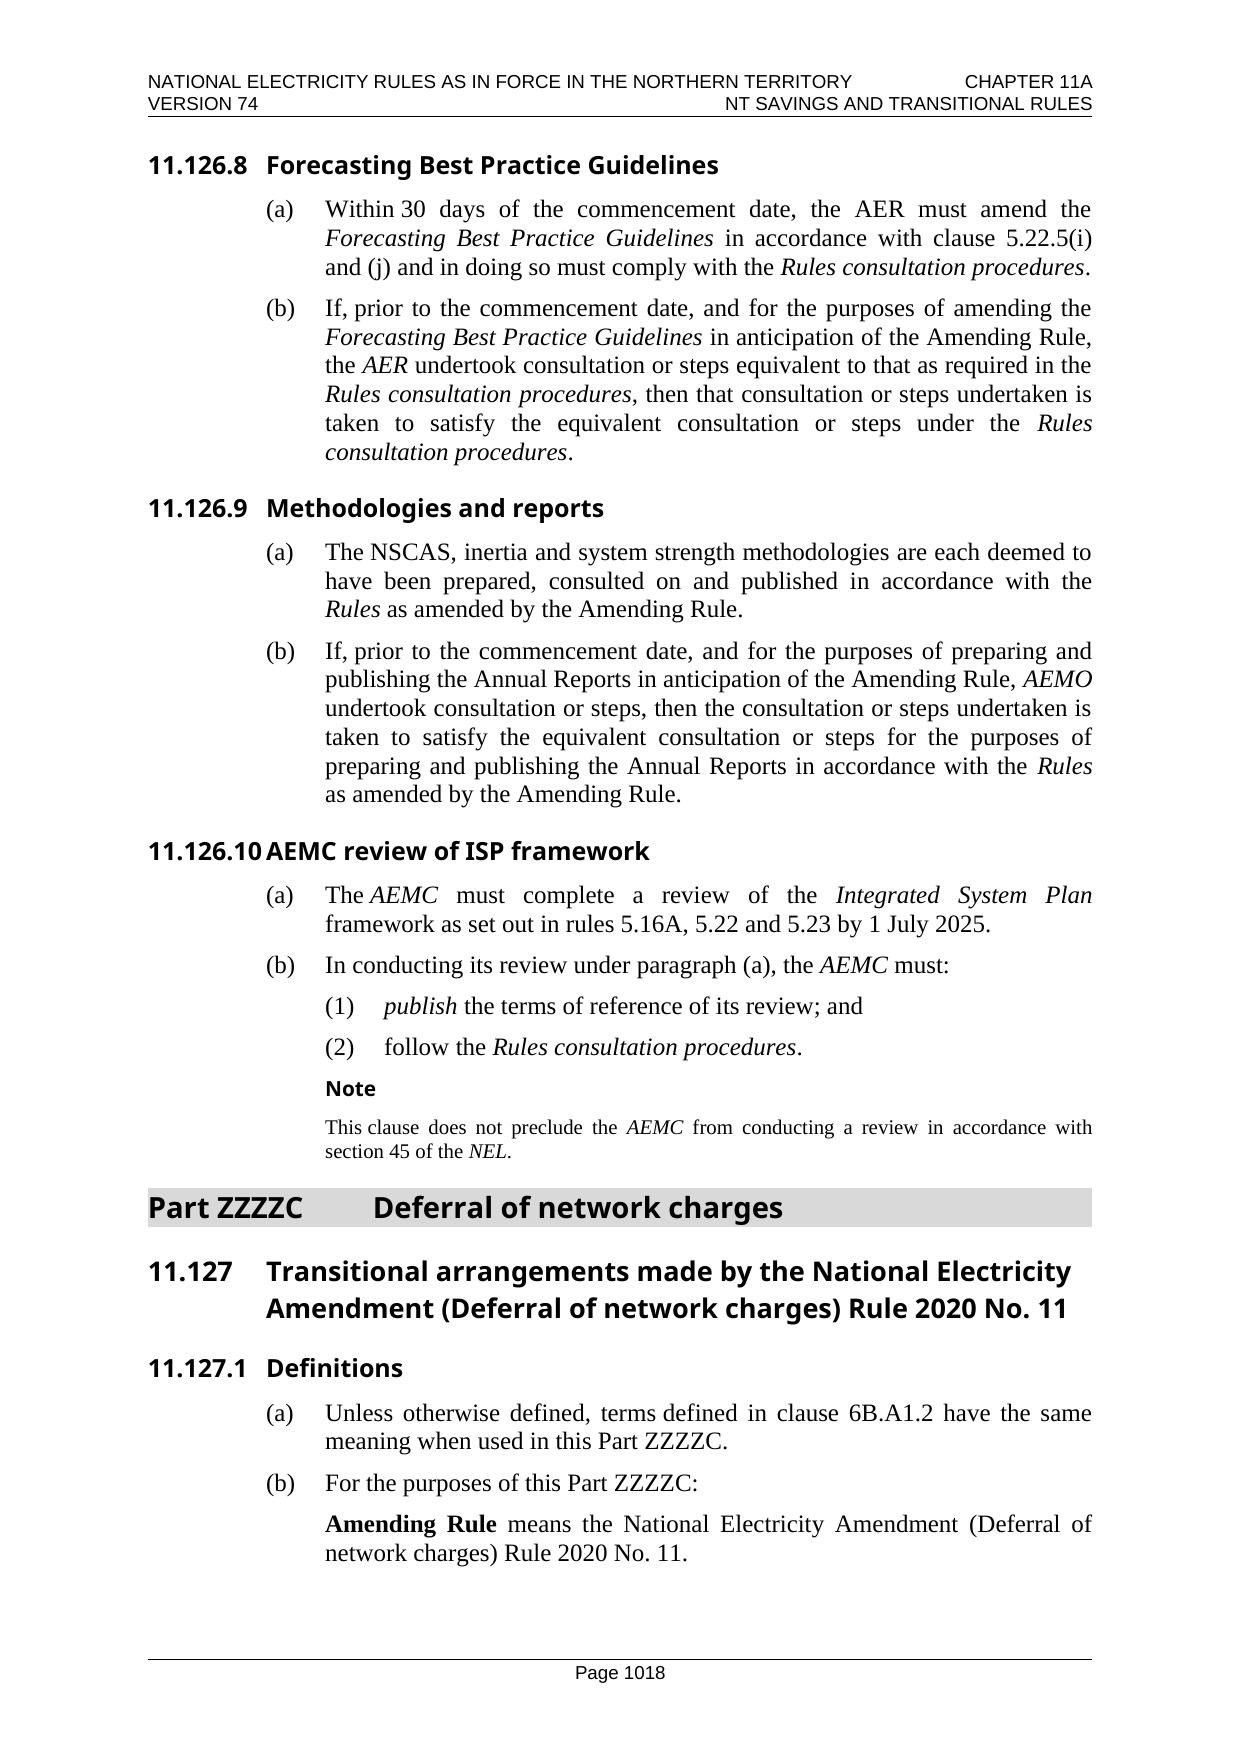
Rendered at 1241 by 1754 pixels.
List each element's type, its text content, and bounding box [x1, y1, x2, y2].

list (a) The AEMC must complete a review of the Integrated System Plan framework as set out in rules 5.16A, 5.22 and 5.23 by 1 July 2025. [266, 880, 1092, 937]
list (a) Unless otherwise defined, terms defined in clause 6B.A1.2 have the same meaning when used in this Part ZZZZC. [266, 1398, 1092, 1455]
list (b) In conducting its review under paragraph (a), the AEMC must: [266, 950, 1092, 979]
list (b) If, prior to the commencement date, and for the purposes of preparing and publishing the Annual Reports in anticipation of the Amending Rule, AEMO undertook consultation or steps, then the consultation or steps undertaken is taken to satisfy the equivalent consultation or steps for the purposes of preparing and publishing the Annual Reports in accordance with the Rules as amended by the Amending Rule. [266, 636, 1092, 808]
title Note [325, 1074, 1092, 1102]
title 11.127 Transitional arrangements made by the National Electricity Amendment (Deferral of network charges) Rule 2020 No. 11 [148, 1252, 1092, 1326]
list (1) publish the terms of reference of its review; and [325, 991, 1092, 1020]
title 11.126.9 Methodologies and reports [148, 491, 1092, 524]
list (2) follow the Rules consultation procedures. [325, 1032, 1092, 1061]
list (a) The NSCAS, inertia and system strength methodologies are each deemed to have been prepared, consulted on and published in accordance with the Rules as amended by the Amending Rule. [266, 537, 1092, 623]
list (a) Within 30 days of the commencement date, the AER must amend the Forecasting Best Practice Guidelines in accordance with clause 5.22.5(i) and (j) and in doing so must comply with the Rules consultation procedures. [266, 194, 1092, 281]
title 11.126.10 AEMC review of ISP framework [148, 833, 1092, 867]
title 11.127.1 Definitions [148, 1351, 1092, 1385]
title 11.126.8 Forecasting Best Practice Guidelines [148, 148, 1092, 182]
title Part ZZZZC Deferral of network charges [148, 1188, 1092, 1227]
list (b) For the purposes of this Part ZZZZC: [266, 1468, 1092, 1496]
text This clause does not preclude the AEMC from conducting a review in accordance with section 45 of the NEL. [325, 1114, 1092, 1163]
text Amending Rule means the National Electricity Amendment (Deferral of network charges) Rule 2020 No. 11. [325, 1509, 1092, 1566]
list (b) If, prior to the commencement date, and for the purposes of amending the Forecasting Best Practice Guidelines in anticipation of the Amending Rule, the AER undertook consultation or steps equivalent to that as required in the Rules consultation procedures, then that consultation or steps undertaken is taken to satisfy the equivalent consultation or steps under the Rules consultation procedures. [266, 293, 1092, 466]
